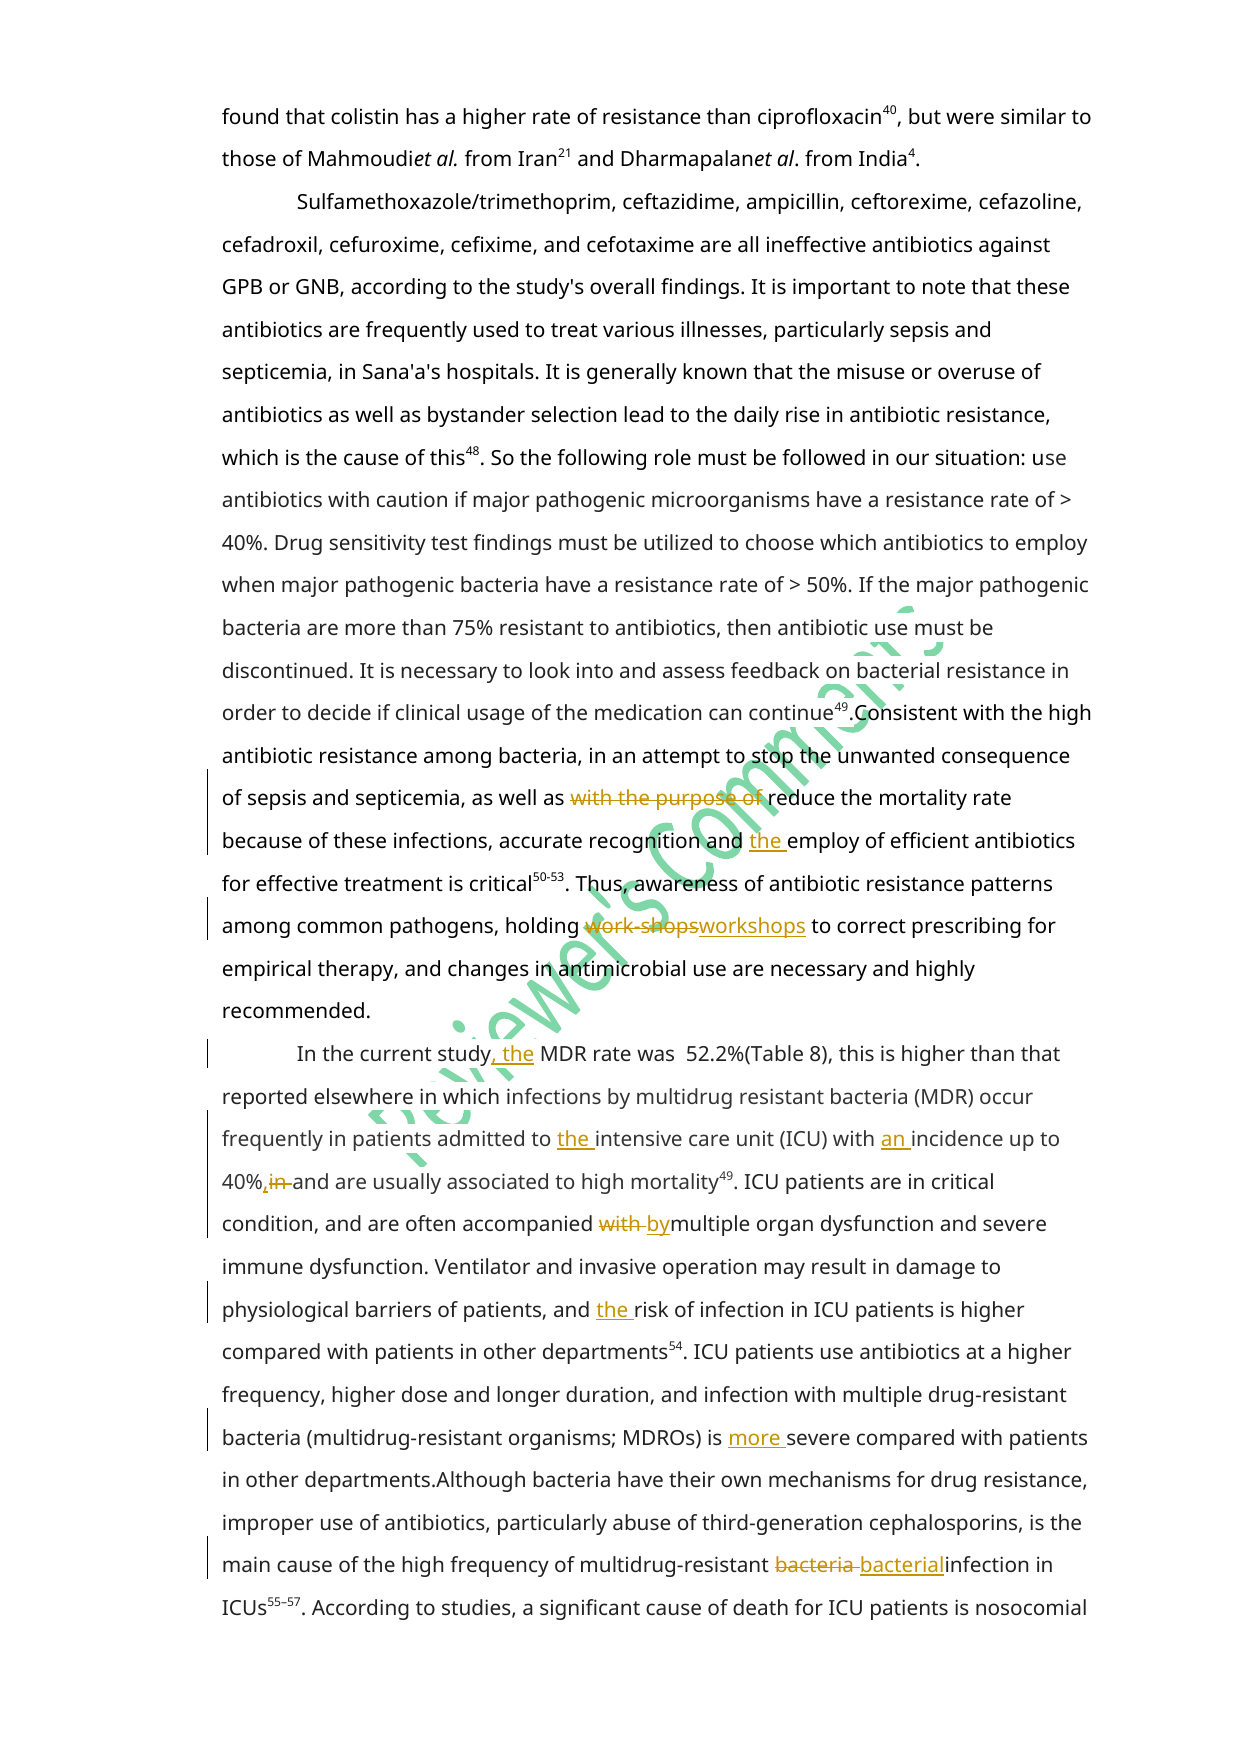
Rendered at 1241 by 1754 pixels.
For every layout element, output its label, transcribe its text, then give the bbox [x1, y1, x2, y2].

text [222, 102, 1092, 173]
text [222, 1039, 1092, 1621]
text Sulfamethoxazole/trimethoprim, ceftazidime, ampicillin, ceftorexime, cefazoline, cefadroxil, cefuroxime, cefixime, and cefotaxime are all ineffective antibiotics against GPB or GNB, according to the study's overall findings. It is important to note that these antibiotics are frequently used to treat various illnesses, particularly sepsis and septicemia, in Sana'a's hospitals. It is generally known that the misuse or overuse of antibiotics as well as bystander selection lead to the daily rise in antibiotic resistance, which is the cause of this48. So the following role must be followed in our situation: use antibiotics with caution if major pathogenic microorganisms have a resistance rate of > 40%. Drug sensitivity test findings must be utilized to choose which antibiotics to employ when major pathogenic bacteria have a resistance rate of > 50%. If the major pathogenic bacteria are more than 75% resistant to antibiotics, then antibiotic use must be discontinued. It is necessary to look into and assess feedback on bacterial resistance in order to decide if clinical usage of the medication can continue49.Consistent with the high antibiotic resistance among bacteria, in an attempt to stop the unwanted consequence of sepsis and septicemia, as well as reduce the mortality rate because of these infections, accurate recognition and employ of efficient antibiotics for effective treatment is critical50-53. Thus, awareness of antibiotic resistance patterns among common pathogens, holding to correct prescribing for empirical therapy, and changes in antimicrobial use are necessary and highly recommended. [222, 187, 1092, 1025]
